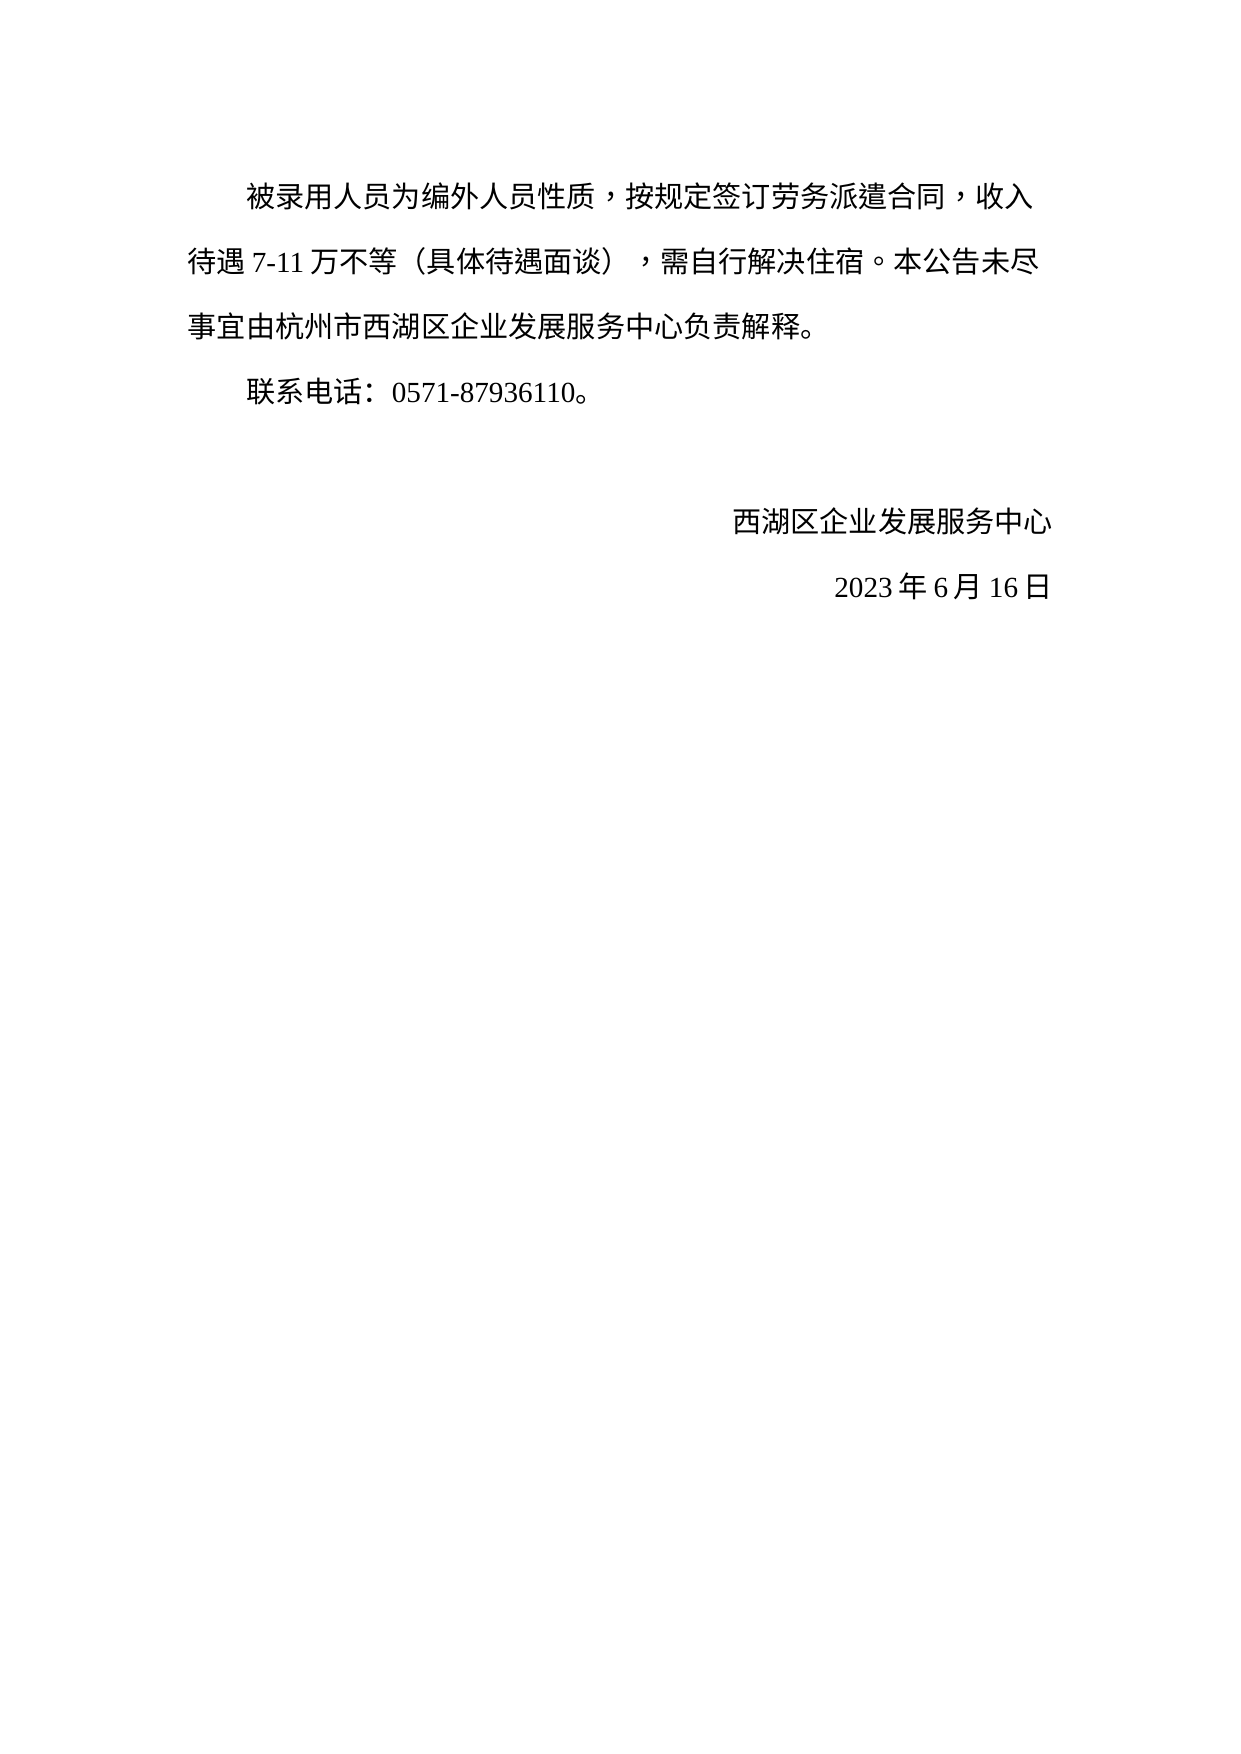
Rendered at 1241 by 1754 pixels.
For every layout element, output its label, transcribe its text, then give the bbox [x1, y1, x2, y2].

text 西湖区企业发展服务中心 [187, 487, 1053, 552]
text 被录用人员为编外人员性质，按规定签订劳务派遣合同，收入待遇7-11万不等（具体待遇面谈），需自行解决住宿。本公告未尽事宜由杭州市西湖区企业发展服务中心负责解释。 [187, 162, 1053, 357]
text 联系电话：0571-87936110。 [187, 357, 1053, 422]
text 2023年6月16日 [187, 552, 1053, 617]
